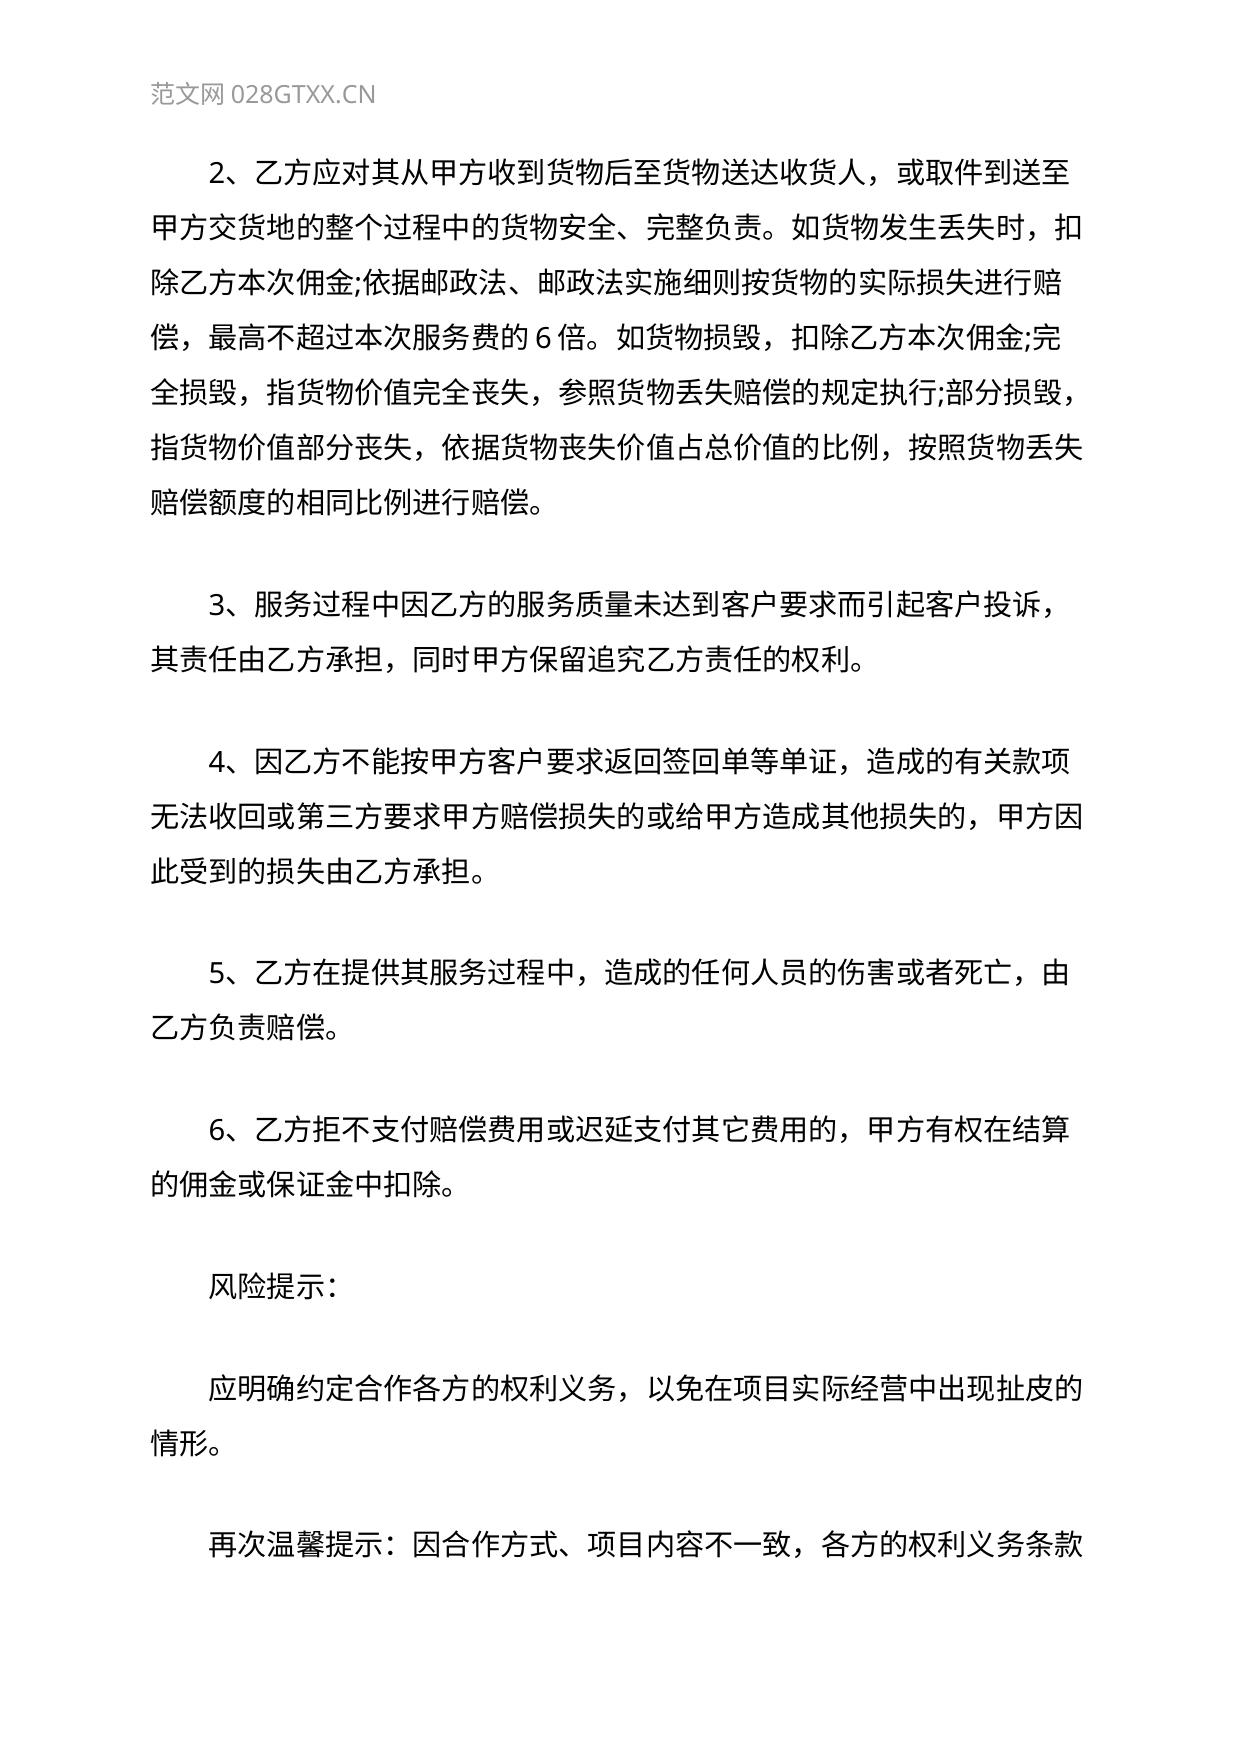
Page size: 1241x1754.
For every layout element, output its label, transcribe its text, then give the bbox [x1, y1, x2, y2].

text 4、因乙方不能按甲方客户要求返回签回单等单证，造成的有关款项无法收回或第三方要求甲方赔偿损失的或给甲方造成其他损失的，甲方因此受到的损失由乙方承担。 [150, 738, 1090, 891]
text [150, 1522, 1090, 1564]
text 2、乙方应对其从甲方收到货物后至货物送达收货人，或取件到送至甲方交货地的整个过程中的货物安全、完整负责。如货物发生丢失时，扣除乙方本次佣金;依据邮政法、邮政法实施细则按货物的实际损失进行赔偿，最高不超过本次服务费的6倍。如货物损毁，扣除乙方本次佣金;完全损毁，指货物价值完全丧失，参照货物丢失赔偿的规定执行;部分损毁，指货物价值部分丧失，依据货物丧失价值占总价值的比例，按照货物丢失赔偿额度的相同比例进行赔偿。 [150, 150, 1090, 522]
text 3、服务过程中因乙方的服务质量未达到客户要求而引起客户投诉，其责任由乙方承担，同时甲方保留追究乙方责任的权利。 [150, 582, 1090, 679]
text 5、乙方在提供其服务过程中，造成的任何人员的伤害或者死亡，由乙方负责赔偿。 [150, 950, 1090, 1047]
text 6、乙方拒不支付赔偿费用或迟延支付其它费用的，甲方有权在结算的佣金或保证金中扣除。 [150, 1107, 1090, 1204]
text 风险提示： [150, 1263, 1090, 1306]
text 应明确约定合作各方的权利义务，以免在项目实际经营中出现扯皮的情形。 [150, 1365, 1090, 1462]
